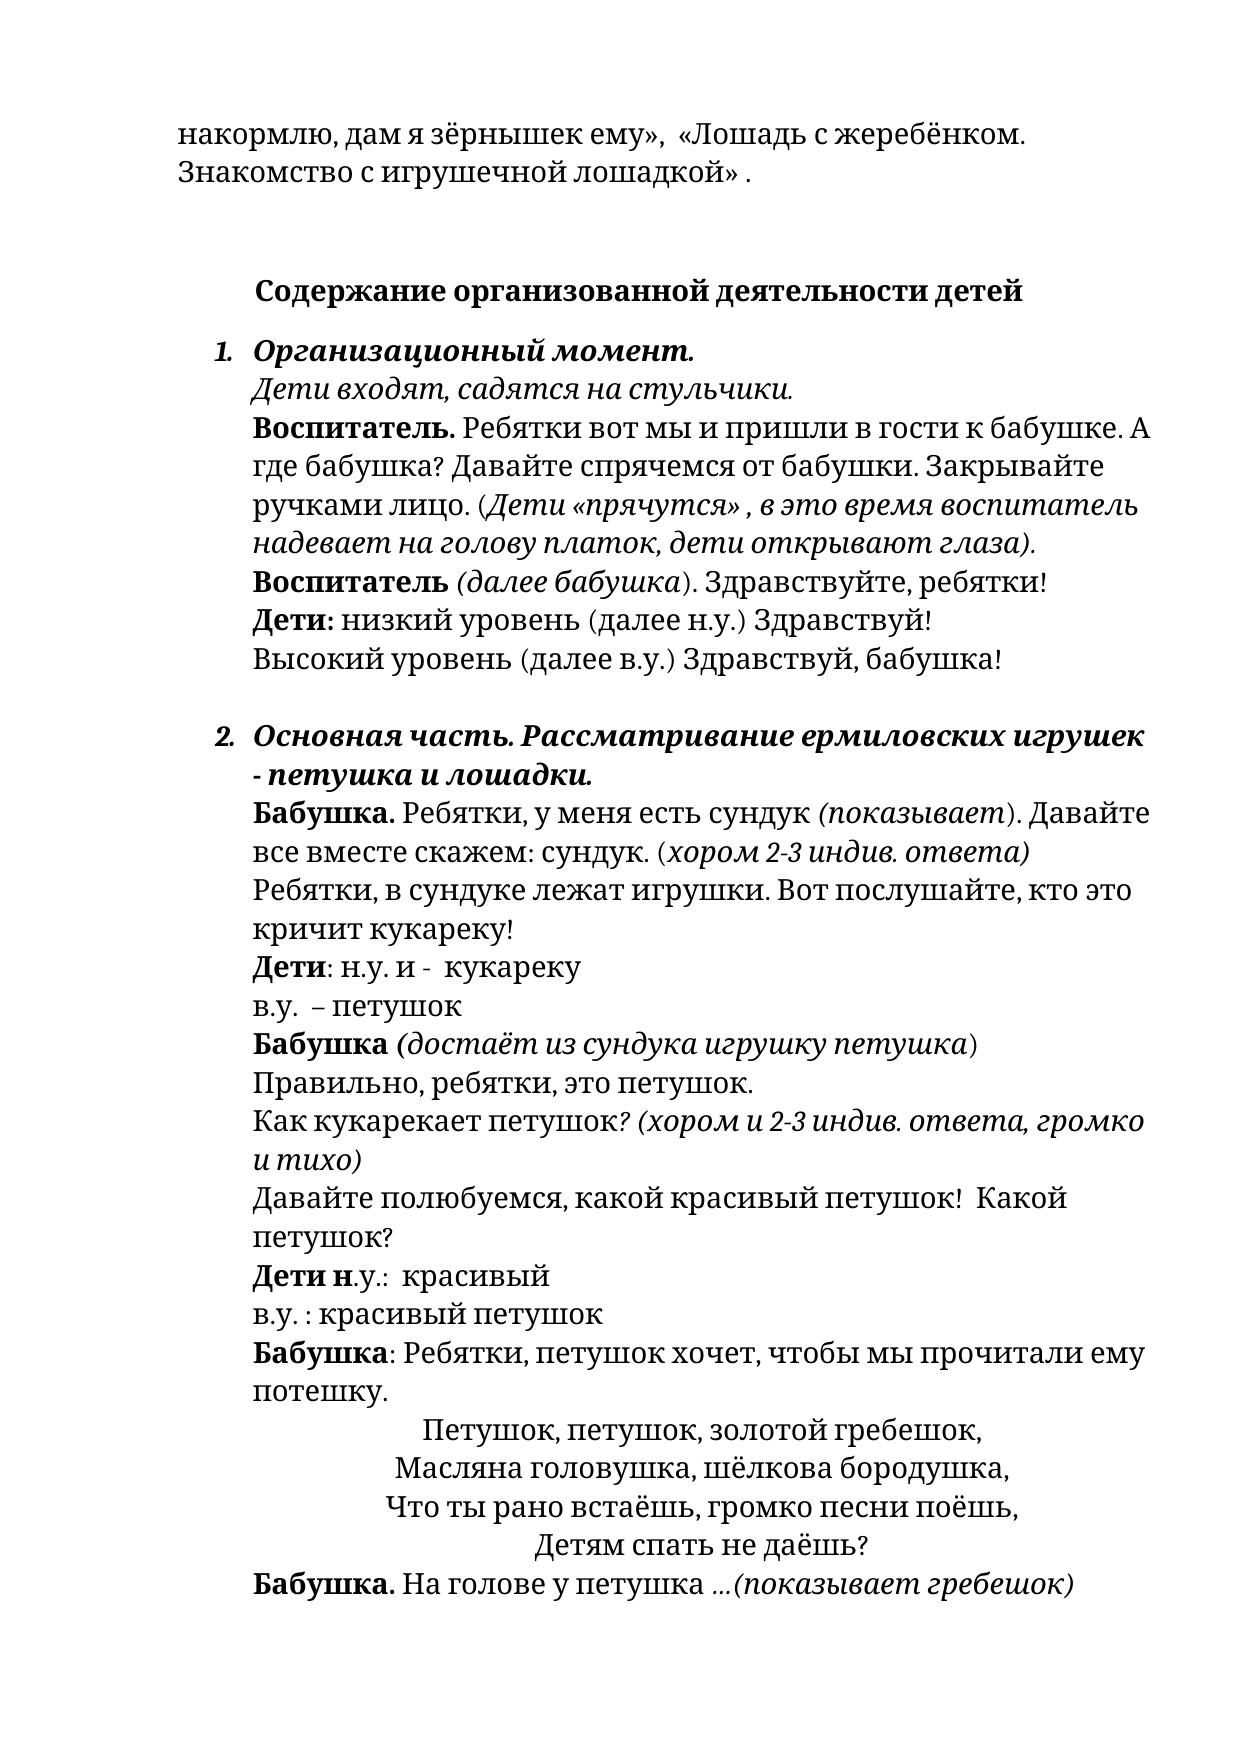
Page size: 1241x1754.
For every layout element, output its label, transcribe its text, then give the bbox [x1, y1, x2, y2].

list Давайте полюбуемся, какой красивый петушок! Какой петушок? [252, 1183, 1152, 1255]
list Организационный момент. [215, 335, 1152, 368]
list Дети входят, садятся на стульчики. [252, 373, 1152, 407]
list Дети н.у.: красивый [252, 1260, 1152, 1293]
list Масляна головушка, шёлкова бородушка, [252, 1452, 1152, 1486]
list Бабушка: Ребятки, петушок хочет, чтобы мы прочитали ему потешку. [252, 1337, 1152, 1409]
list Ребятки, в сундуке лежат игрушки. Вот послушайте, кто это кричит кукареку! [252, 874, 1152, 946]
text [177, 118, 1152, 190]
list Воспитатель (далее бабушка). Здравствуйте, ребятки! [252, 566, 1152, 599]
list Воспитатель. Ребятки вот мы и пришли в гости к бабушке. А где бабушка? Давайте спрячемся от бабушки. Закрывайте ручками лицо. (Дети «прячутся» , в это время воспитатель надевает на голову платок, дети открывают глаза). [252, 412, 1152, 561]
text Содержание организованной деятельности детей [177, 275, 1152, 309]
list Дети: низкий уровень (далее н.у.) Здравствуй! [252, 604, 1152, 638]
list Бабушка (достаёт из сундука игрушку петушка) Правильно, ребятки, это петушок. [252, 1028, 1152, 1101]
list Как кукарекает петушок? (хором и 2-3 индив. ответа, громко и тихо) [252, 1106, 1152, 1178]
list Петушок, петушок, золотой гребешок, [252, 1414, 1152, 1447]
list Что ты рано встаёшь, громко песни поёшь, [252, 1491, 1152, 1524]
list в.у. – петушок [252, 990, 1152, 1023]
list Бабушка. На голове у петушка …(показывает гребешок) [252, 1568, 1152, 1602]
list Детям спать не даёшь? [252, 1529, 1152, 1563]
list Дети: н.у. и - кукареку [252, 951, 1152, 985]
list Основная часть. Рассматривание ермиловских игрушек - петушка и лошадки. [215, 720, 1152, 792]
list в.у. : красивый петушок [252, 1298, 1152, 1332]
list Высокий уровень (далее в.у.) Здравствуй, бабушка! [252, 643, 1152, 677]
list Бабушка. Ребятки, у меня есть сундук (показывает). Давайте все вместе скажем: сундук. (хором 2-3 индив. ответа) [252, 797, 1152, 869]
